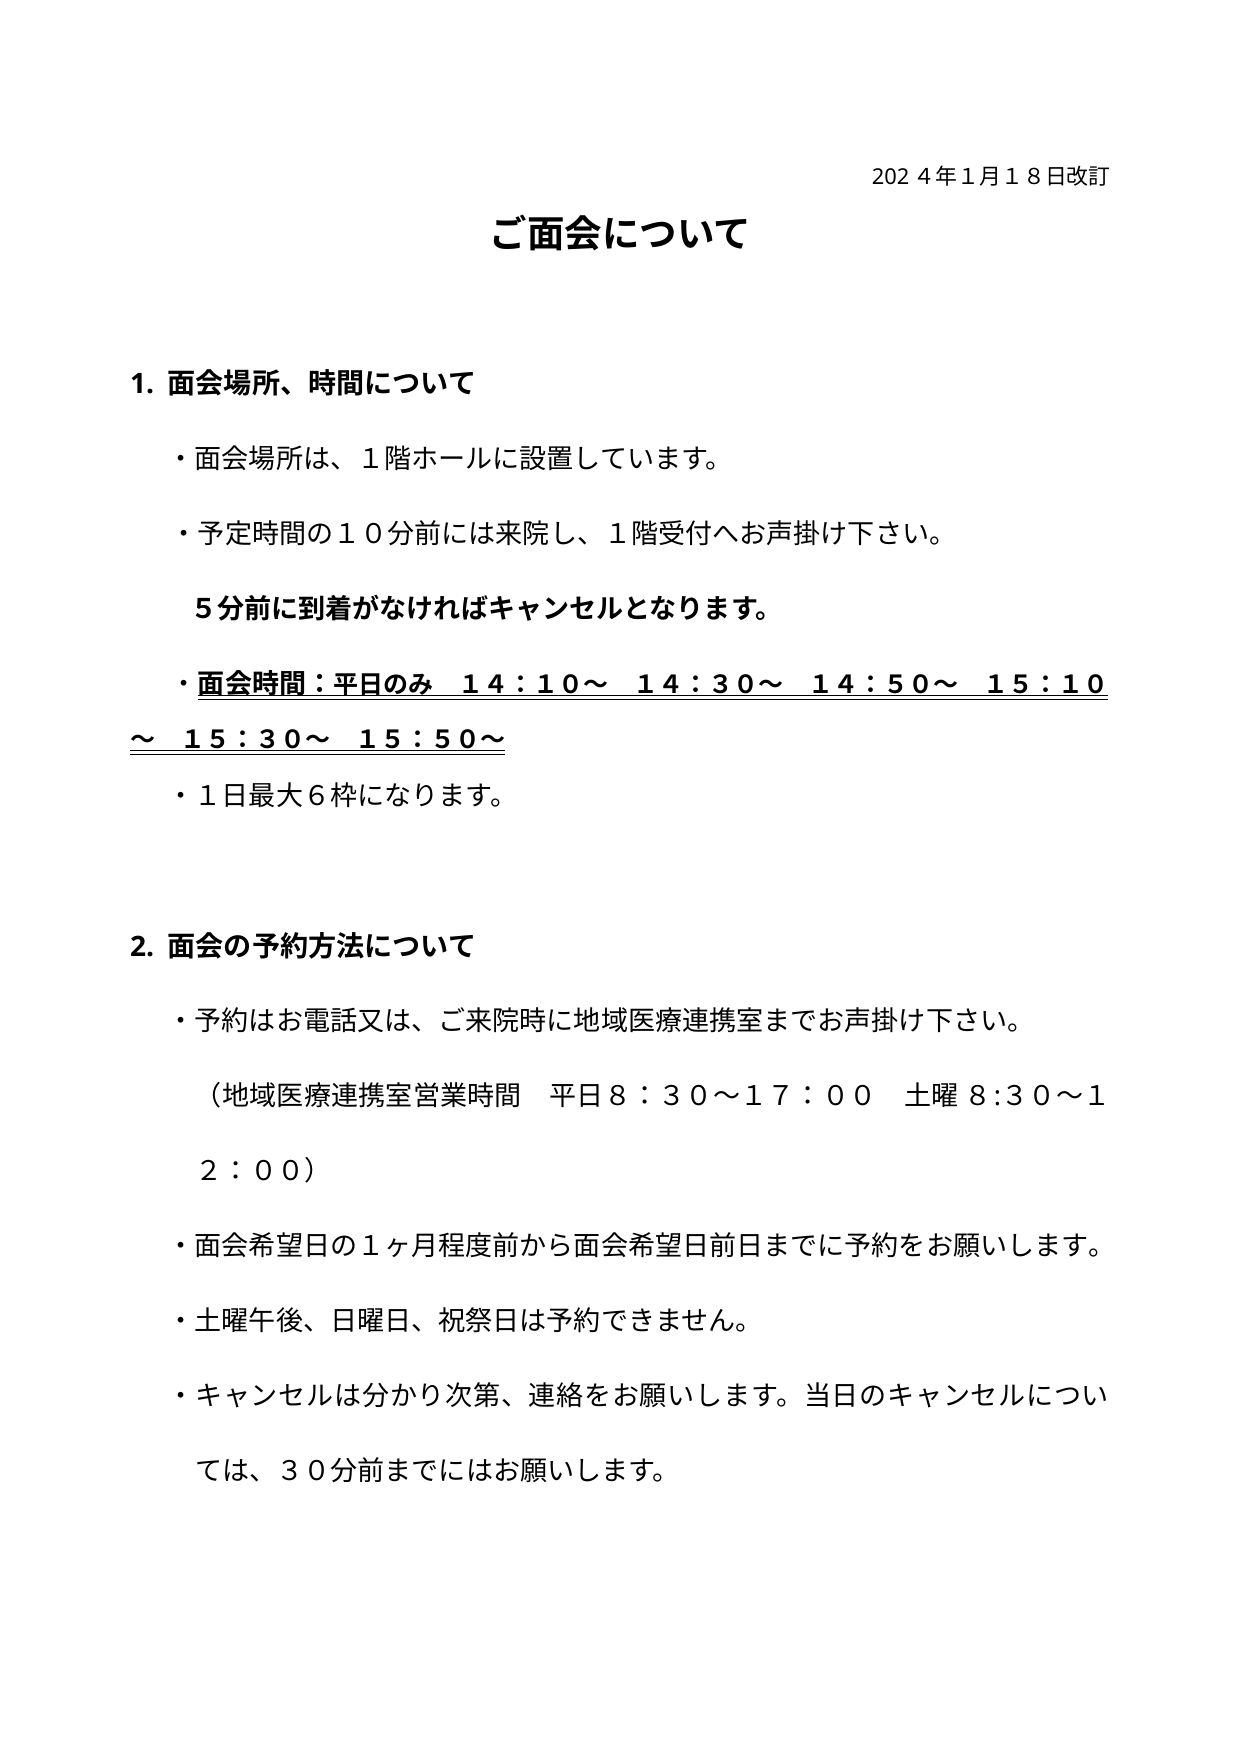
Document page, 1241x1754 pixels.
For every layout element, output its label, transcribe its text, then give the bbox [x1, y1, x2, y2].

list ５分前に到着がなければキャンセルとなります。 [163, 569, 1110, 644]
list ・１日最大６枠になります。 [167, 756, 1110, 831]
text 202４年１月１８日改訂 [130, 156, 1110, 194]
list （地域医療連携室営業時間 平日８：３０～１７：００ 土曜 ８:３０～１２：００） [167, 1056, 1110, 1206]
list ・面会希望日の１ヶ月程度前から面会希望日前日までに予約をお願いします。 [167, 1206, 1110, 1281]
list 面会場所、時間について [130, 344, 1110, 419]
list 面会の予約方法について [130, 906, 1110, 981]
text ・面会時間：平日のみ １４：１０～ １４：３０～ １４：５０～ １５：１０～ １５：３０～ １５：５０～ [130, 644, 1110, 756]
list ・予約はお電話又は、ご来院時に地域医療連携室までお声掛け下さい。 [167, 981, 1110, 1056]
text ご面会について [130, 194, 1110, 269]
list ・土曜午後、日曜日、祝祭日は予約できません。 [167, 1281, 1110, 1356]
list ・面会場所は、１階ホールに設置しています。 [167, 419, 1110, 494]
list ・キャンセルは分かり次第、連絡をお願いします。当日のキャンセルについては、３０分前までにはお願いします。 [167, 1356, 1110, 1506]
list ・予定時間の１０分前には来院し、１階受付へお声掛け下さい。 [130, 494, 1110, 569]
